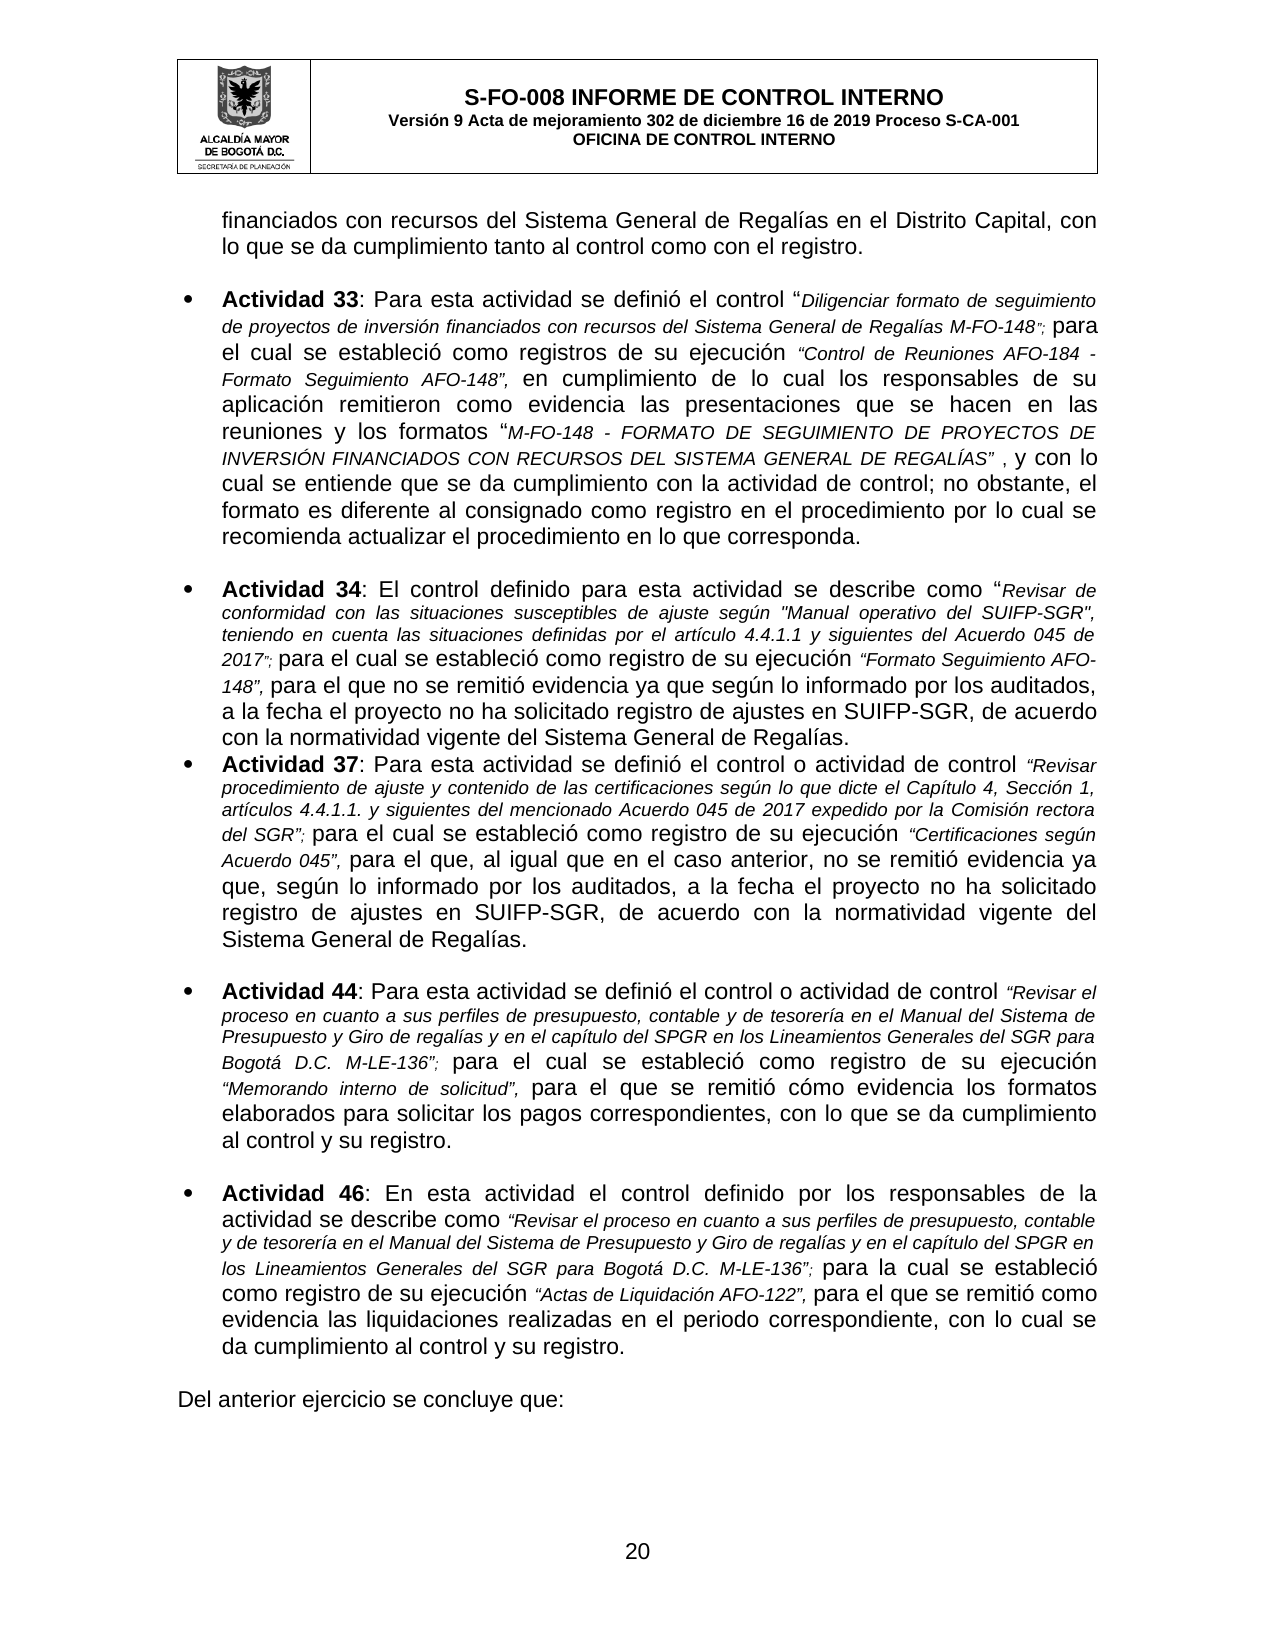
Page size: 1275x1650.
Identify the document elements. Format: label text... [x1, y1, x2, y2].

list Actividad 34: El control definido para esta actividad se describe como “Revisar de conformidad con las situaciones susceptibles de ajuste según "Manual operativo del SUIFP-SGR", teniendo en cuenta las situaciones definidas por el artículo 4.4.1.1 y siguientes del Acuerdo 045 de 2017”; para el cual se estableció como registro de su ejecución “Formato Seguimiento AFO-148”, para el que no se remitió evidencia ya que según lo informado por los auditados, a la fecha el proyecto no ha solicitado registro de ajustes en SUIFP-SGR, de acuerdo con la normatividad vigente del Sistema General de Regalías. [184, 576, 1098, 751]
list Actividad 37: Para esta actividad se definió el control o actividad de control “Revisar procedimiento de ajuste y contenido de las certificaciones según lo que dicte el Capítulo 4, Sección 1, artículos 4.4.1.1. y siguientes del mencionado Acuerdo 045 de 2017 expedido por la Comisión rectora del SGR”; para el cual se estableció como registro de su ejecución “Certificaciones según Acuerdo 045”, para el que, al igual que en el caso anterior, no se remitió evidencia ya que, según lo informado por los auditados, a la fecha el proyecto no ha solicitado registro de ajustes en SUIFP-SGR, de acuerdo con la normatividad vigente del Sistema General de Regalías. [184, 751, 1098, 952]
list Actividad 44: Para esta actividad se definió el control o actividad de control “Revisar el proceso en cuanto a sus perfiles de presupuesto, contable y de tesorería en el Manual del Sistema de Presupuesto y Giro de regalías y en el capítulo del SPGR en los Lineamientos Generales del SGR para Bogotá D.C. M-LE-136”; para el cual se estableció como registro de su ejecución “Memorando interno de solicitud”, para el que se remitió cómo evidencia los formatos elaborados para solicitar los pagos correspondientes, con lo que se da cumplimiento al control y su registro. [184, 978, 1098, 1153]
list Actividad 33: Para esta actividad se definió el control “Diligenciar formato de seguimiento de proyectos de inversión financiados con recursos del Sistema General de Regalías M-FO-148”; para el cual se estableció como registros de su ejecución “Control de Reuniones AFO-184 - Formato Seguimiento AFO-148”, en cumplimiento de lo cual los responsables de su aplicación remitieron como evidencia las presentaciones que se hacen en las reuniones y los formatos “M-FO-148 - FORMATO DE SEGUIMIENTO DE PROYECTOS DE INVERSIÓN FINANCIADOS CON RECURSOS DEL SISTEMA GENERAL DE REGALÍAS” , y con lo cual se entiende que se da cumplimiento con la actividad de control; no obstante, el formato es diferente al consignado como registro en el procedimiento por lo cual se recomienda actualizar el procedimiento en lo que corresponda. [184, 286, 1098, 549]
list Actividad 46: En esta actividad el control definido por los responsables de la actividad se describe como “Revisar el proceso en cuanto a sus perfiles de presupuesto, contable y de tesorería en el Manual del Sistema de Presupuesto y Giro de regalías y en el capítulo del SPGR en los Lineamientos Generales del SGR para Bogotá D.C. M-LE-136”; para la cual se estableció como registro de su ejecución “Actas de Liquidación AFO-122”, para el que se remitió como evidencia las liquidaciones realizadas en el periodo correspondiente, con lo cual se da cumplimiento al control y su registro. [184, 1179, 1098, 1359]
text Del anterior ejercicio se concluye que: [177, 1386, 1098, 1412]
picture [189, 60, 299, 173]
